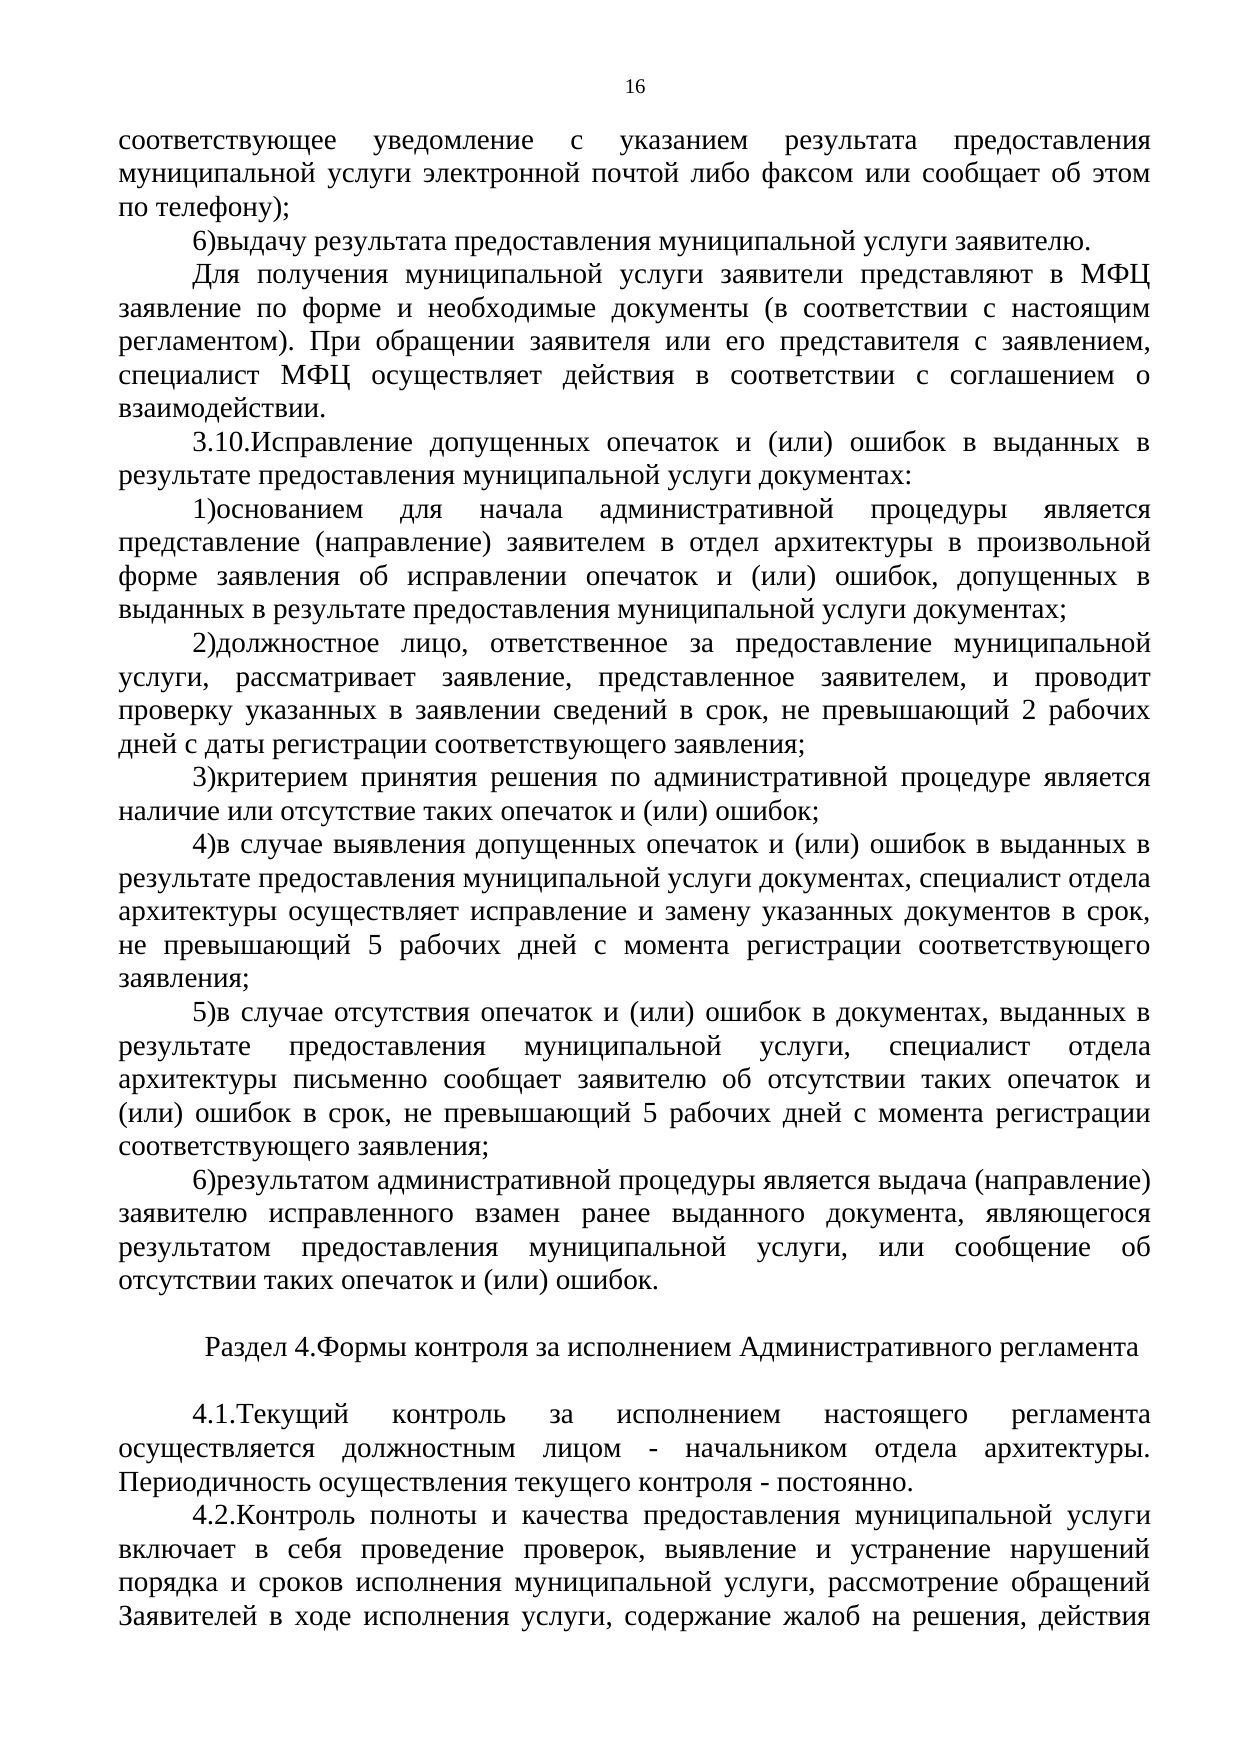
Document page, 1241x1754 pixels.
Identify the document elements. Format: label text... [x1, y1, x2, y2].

text 2)должностное лицо, ответственное за предоставление муниципальной услуги, рассматривает заявление, представленное заявителем, и проводит проверку указанных в заявлении сведений в срок, не превышающий 2 рабочих дней с даты регистрации соответствующего заявления; [118, 625, 1152, 759]
text 6)результатом административной процедуры является выдача (направление) заявителю исправленного взамен ранее выданного документа, являющегося результатом предоставления муниципальной услуги, или сообщение об отсутствии таких опечаток и (или) ошибок. [118, 1162, 1152, 1296]
text 3)критерием принятия решения по административной процедуре является наличие или отсутствие таких опечаток и (или) ошибок; [118, 759, 1152, 826]
text 6)выдачу результата предоставления муниципальной услуги заявителю. [118, 223, 1152, 256]
title Раздел 4.Формы контроля за исполнением Административного регламента [118, 1329, 1152, 1363]
text 5)в случае отсутствия опечаток и (или) ошибок в документах, выданных в результате предоставления муниципальной услуги, специалист отдела архитектуры письменно сообщает заявителю об отсутствии таких опечаток и (или) ошибок в срок, не превышающий 5 рабочих дней с момента регистрации соответствующего заявления; [118, 994, 1152, 1162]
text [118, 1497, 1152, 1631]
text 3.10.Исправление допущенных опечаток и (или) ошибок в выданных в результате предоставления муниципальной услуги документах: [118, 424, 1152, 491]
text Для получения муниципальной услуги заявители представляют в МФЦ заявление по форме и необходимые документы (в соответствии с настоящим регламентом). При обращении заявителя или его представителя с заявлением, специалист МФЦ осуществляет действия в соответствии с соглашением о взаимодействии. [118, 256, 1152, 424]
text 1)основанием для начала административной процедуры является представление (направление) заявителем в отдел архитектуры в произвольной форме заявления об исправлении опечаток и (или) ошибок, допущенных в выданных в результате предоставления муниципальной услуги документах; [118, 491, 1152, 625]
text 4.1.Текущий контроль за исполнением настоящего регламента осуществляется должностным лицом - начальником отдела архитектуры. Периодичность осуществления текущего контроля - постоянно. [118, 1397, 1152, 1497]
text 4)в случае выявления допущенных опечаток и (или) ошибок в выданных в результате предоставления муниципальной услуги документах, специалист отдела архитектуры осуществляет исправление и замену указанных документов в срок, не превышающий 5 рабочих дней с момента регистрации соответствующего заявления; [118, 826, 1152, 994]
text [118, 122, 1152, 223]
